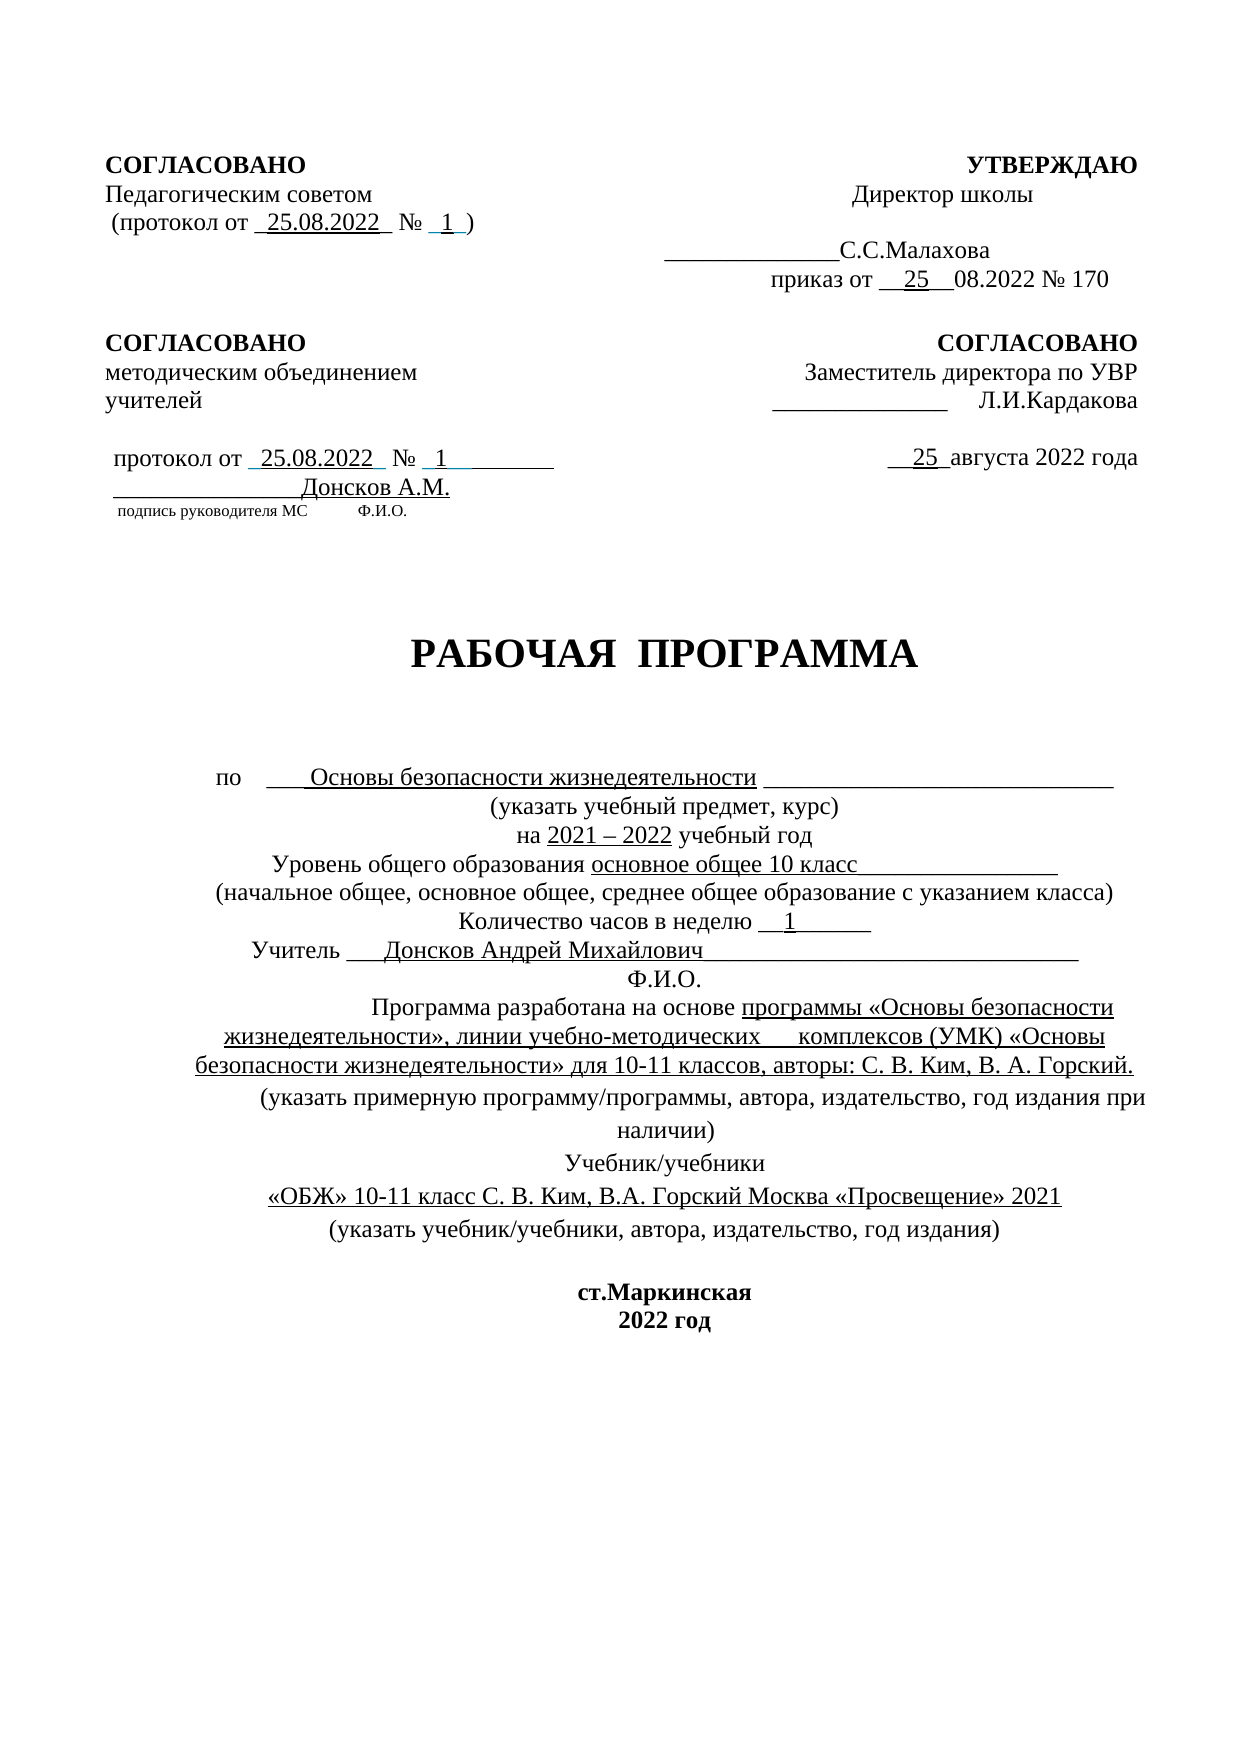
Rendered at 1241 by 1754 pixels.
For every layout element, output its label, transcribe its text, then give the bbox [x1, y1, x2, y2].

text Учебник/учебники [177, 1145, 1152, 1178]
text (указать учебник/учебники, автора, издательство, год издания) [177, 1211, 1152, 1244]
text Ф.И.О. [177, 964, 1152, 992]
text на 2021 – 2022 учебный год [177, 820, 1152, 849]
text (указать примерную программу/программы, автора, издательство, год издания при наличии) [180, 1079, 1152, 1145]
text по ___ Основы безопасности жизнедеятельности ____________________________ [177, 762, 1152, 791]
table_cell СОГЛАСОВАНО методическим объединением учителей протокол от _25.08.2022_ № _1__ _______________Донсков А.М. подпись руководителя МС Ф.И.О. [106, 327, 628, 521]
text ст.Маркинская [177, 1277, 1152, 1306]
text РАБОЧАЯ ПРОГРАММА [177, 628, 1152, 676]
table_cell СОГЛАСОВАНО Заместитель директора по УВР ______________ Л.И.Кардакова __25_августа 2022 года [629, 327, 1139, 521]
text Учитель ___Донсков Андрей Михайлович______________________________ [177, 935, 1152, 964]
table_header СОГЛАСОВАНО Педагогическим советом (протокол от _25.08.2022_ № _1_) [106, 148, 664, 294]
text (начальное общее, основное общее, среднее общее образование с указанием класса) [177, 877, 1152, 906]
text (указать учебный предмет, курс) [177, 791, 1152, 820]
text Уровень общего образования основное общее 10 класс________________ [177, 849, 1152, 877]
table_header УТВЕРЖДАЮ Директор школы ______________С.С.Малахова приказ от __25__08.2022 № 170 [665, 148, 1139, 294]
text 2022 год [177, 1306, 1152, 1334]
text Программа разработана на основе программы «Основы безопасности жизнедеятельности», линии учебно-методических комплексов (УМК) «Основы безопасности жизнедеятельности» для 10-11 классов, авторы: С. В. Ким, В. А. Горский. [177, 992, 1152, 1079]
text «ОБЖ» 10-11 класс С. В. Ким, В.А. Горский Москва «Просвещение» 2021 [177, 1178, 1152, 1211]
text Количество часов в неделю __1______ [177, 906, 1152, 935]
